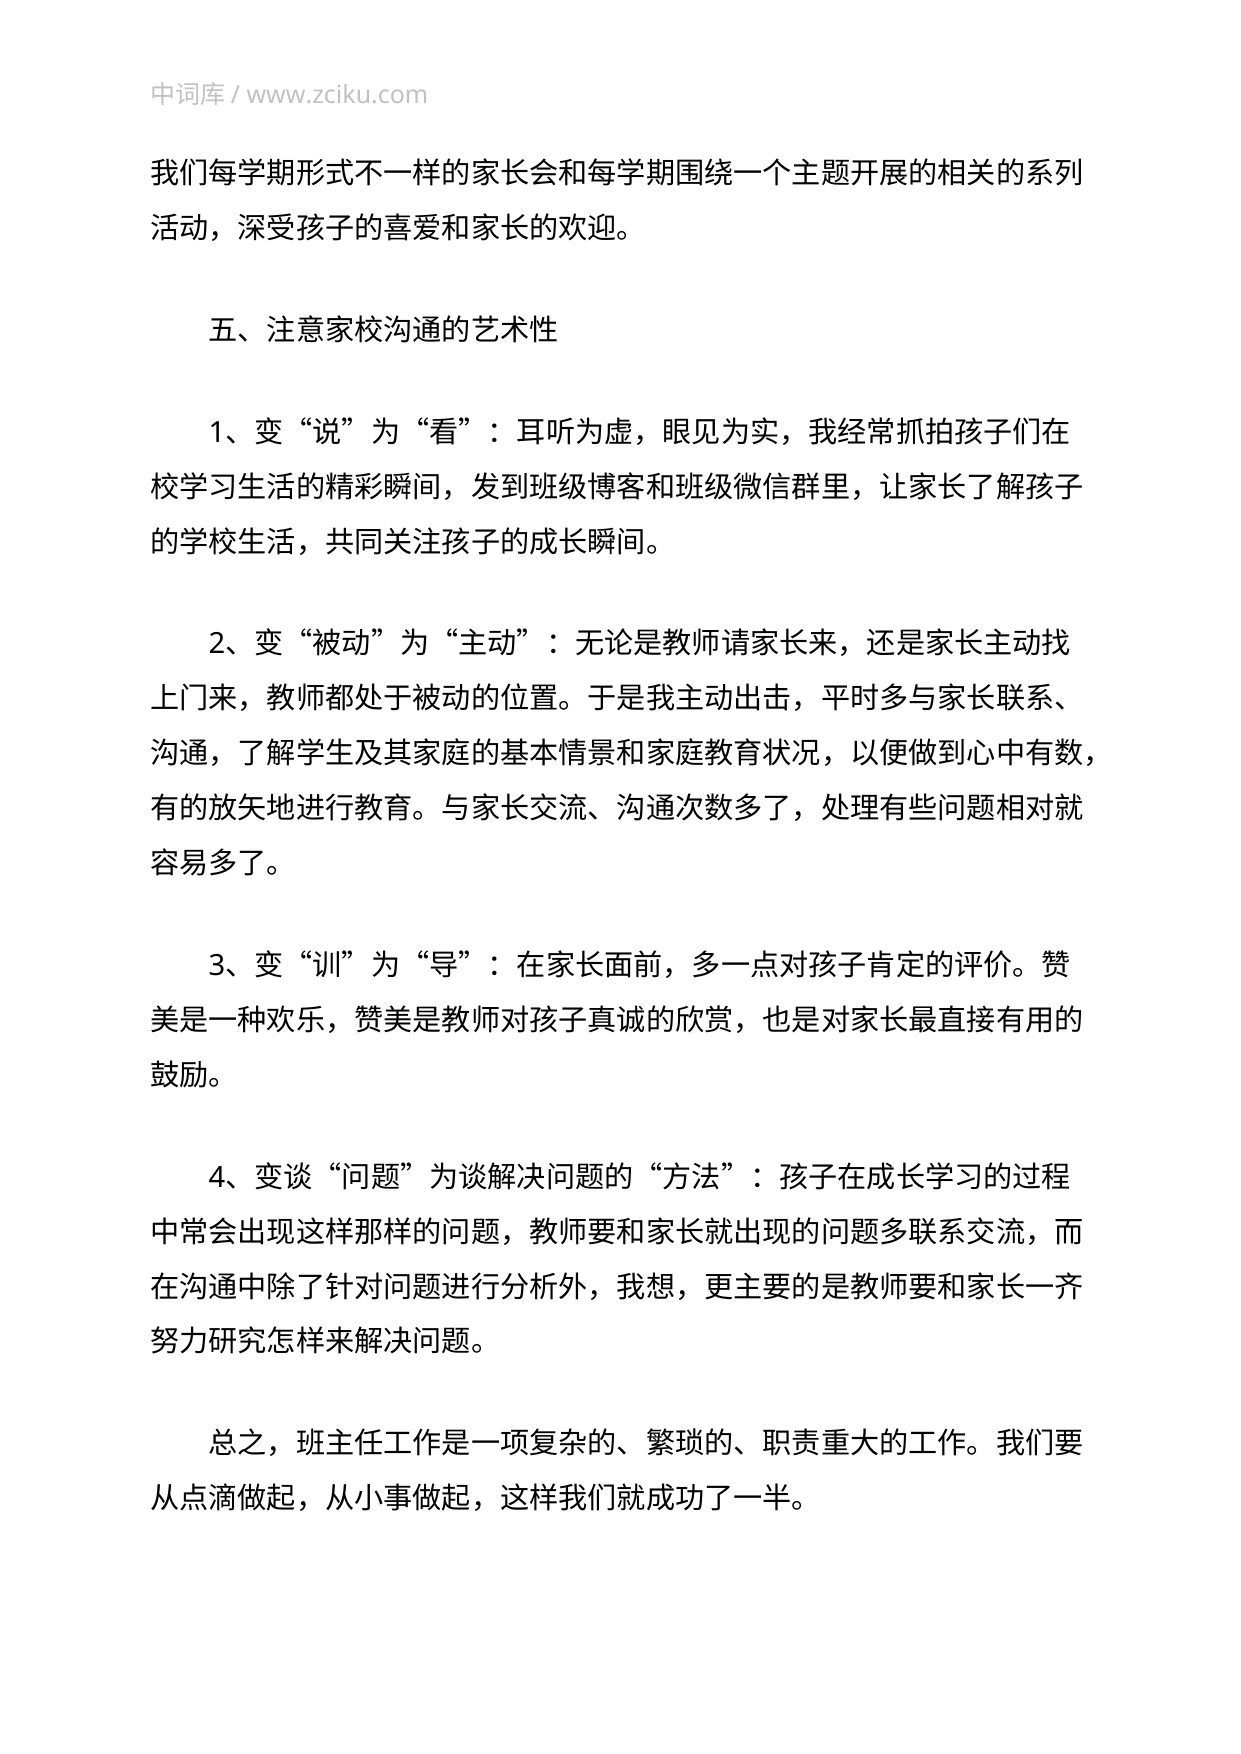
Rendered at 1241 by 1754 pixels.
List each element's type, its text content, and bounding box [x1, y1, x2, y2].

text 五、注意家校沟通的艺术性 [150, 307, 1090, 349]
text 1、变“说”为“看”：耳听为虚，眼见为实，我经常抓拍孩子们在校学习生活的精彩瞬间，发到班级博客和班级微信群里，让家长了解孩子的学校生活，共同关注孩子的成长瞬间。 [150, 408, 1090, 561]
text 2、变“被动”为“主动”：无论是教师请家长来，还是家长主动找上门来，教师都处于被动的位置。于是我主动出击，平时多与家长联系、沟通，了解学生及其家庭的基本情景和家庭教育状况，以便做到心中有数，有的放矢地进行教育。与家长交流、沟通次数多了，处理有些问题相对就容易多了。 [150, 620, 1090, 882]
text 4、变谈“问题”为谈解决问题的“方法”：孩子在成长学习的过程中常会出现这样那样的问题，教师要和家长就出现的问题多联系交流，而在沟通中除了针对问题进行分析外，我想，更主要的是教师要和家长一齐努力研究怎样来解决问题。 [150, 1153, 1090, 1360]
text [150, 150, 1090, 247]
text 总之，班主任工作是一项复杂的、繁琐的、职责重大的工作。我们要从点滴做起，从小事做起，这样我们就成功了一半。 [150, 1420, 1090, 1517]
text 3、变“训”为“导”：在家长面前，多一点对孩子肯定的评价。赞美是一种欢乐，赞美是教师对孩子真诚的欣赏，也是对家长最直接有用的鼓励。 [150, 942, 1090, 1094]
